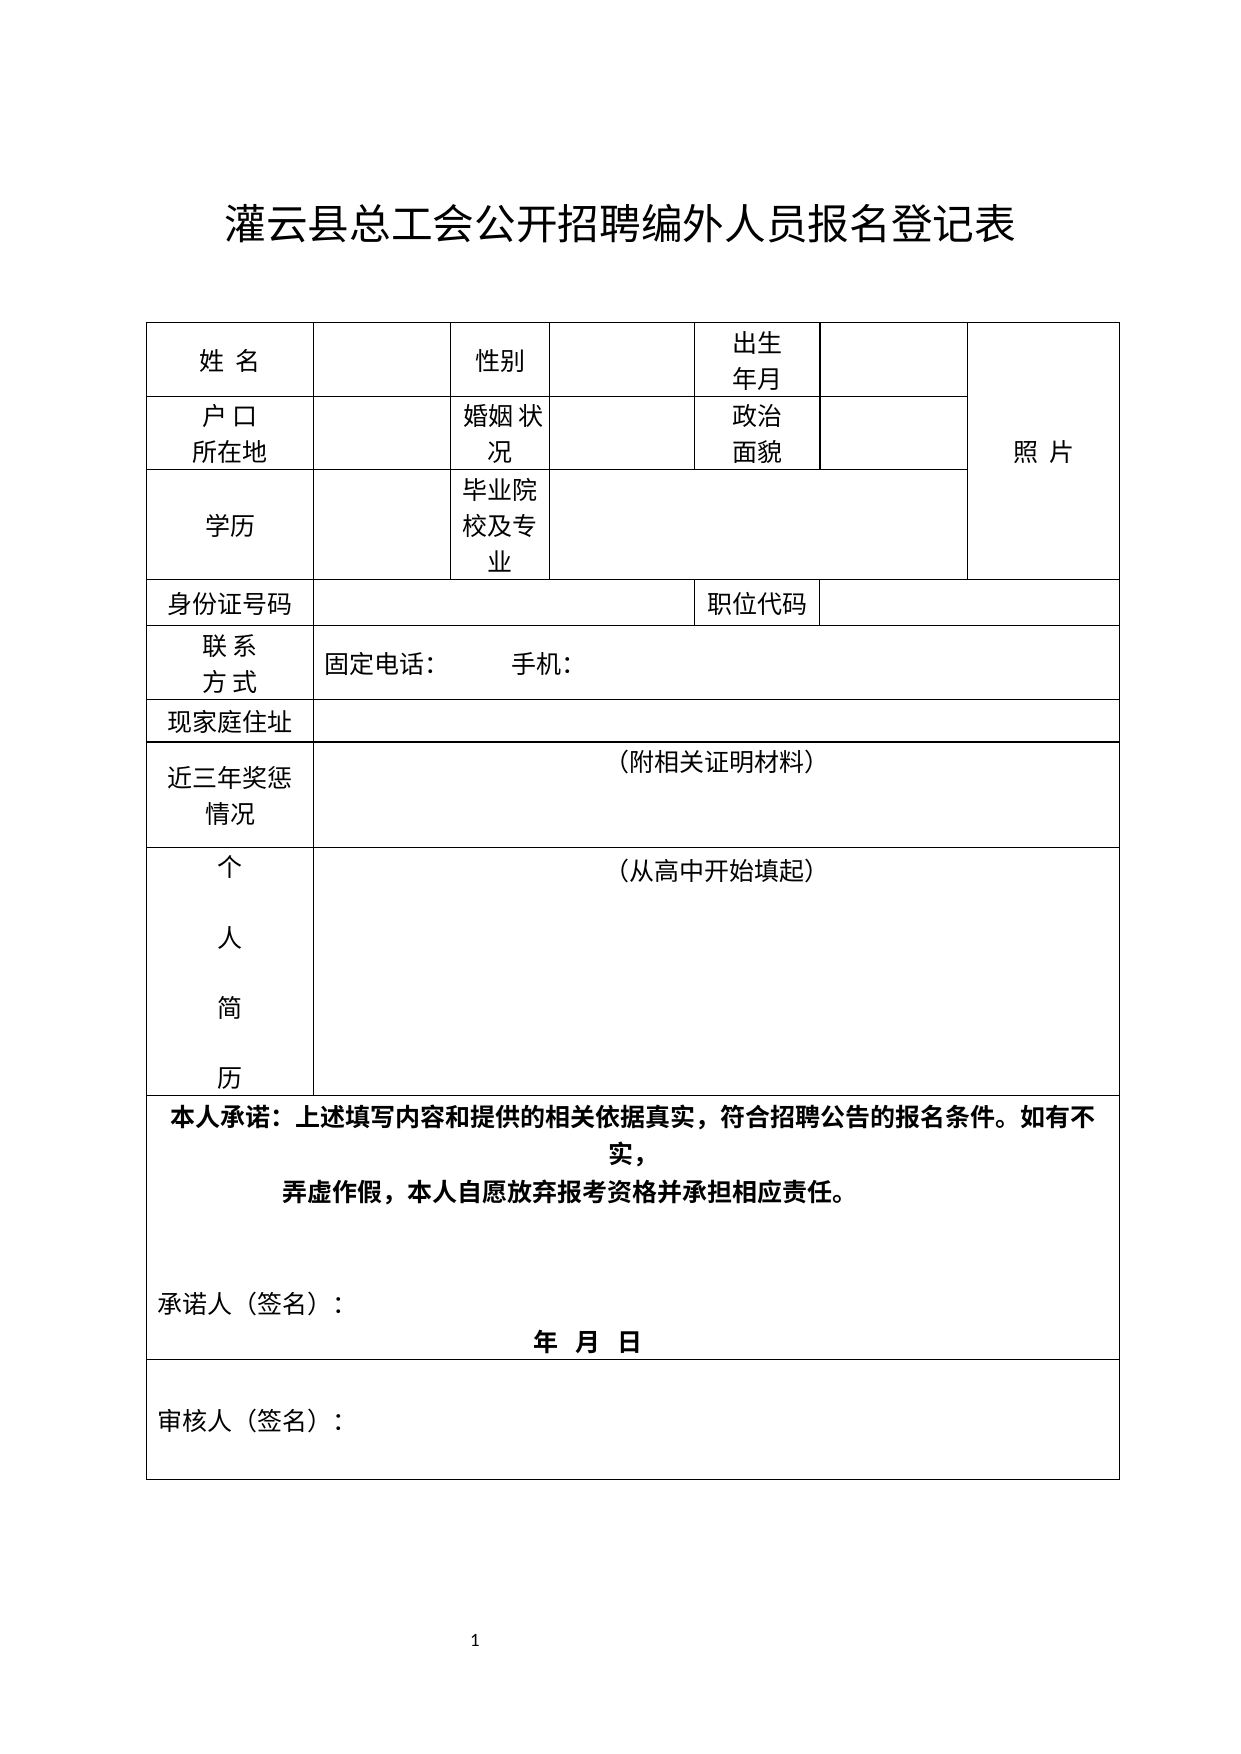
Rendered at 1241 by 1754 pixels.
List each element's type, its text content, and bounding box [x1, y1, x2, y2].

table_header [821, 323, 967, 396]
table_cell 固定电话： 手机： [314, 626, 1119, 699]
table_cell （附相关证明材料） [314, 743, 1119, 847]
table_cell [314, 700, 1119, 741]
table_header 出生 年月 [695, 323, 819, 396]
table_header [314, 323, 450, 396]
table_cell 个 人 简 历 [147, 848, 313, 1095]
table_cell 户 口 所在地 [147, 397, 313, 469]
table_cell 政治 面貌 [695, 397, 819, 469]
table_cell 审核人（签名）： [147, 1360, 1119, 1479]
table_cell [314, 470, 450, 579]
table_cell [820, 580, 1119, 625]
table_cell 本人承诺：上述填写内容和提供的相关依据真实，符合招聘公告的报名条件。如有不实， 弄虚作假，本人自愿放弃报考资格并承担相应责任。 承诺人（签名）： 年 月 日 [147, 1096, 1119, 1359]
table_cell [550, 397, 694, 469]
table_cell [821, 397, 967, 469]
table_cell 毕业院校及专业 [451, 470, 549, 579]
table_cell 近三年奖惩情况 [147, 743, 313, 847]
table_cell 现家庭住址 [147, 700, 313, 741]
table_cell 婚姻 状况 [451, 397, 549, 469]
text 灌云县总工会公开招聘编外人员报名登记表 [182, 188, 1058, 253]
table_header 姓 名 [147, 323, 313, 396]
table_header [550, 323, 694, 396]
table_cell 身份证号码 [147, 580, 313, 625]
table_cell [314, 397, 450, 469]
table_header 性别 [451, 323, 549, 396]
table_cell 职位代码 [695, 580, 819, 625]
table_header 照 片 [968, 323, 1119, 579]
table_cell 联 系 方 式 [147, 626, 313, 699]
table_cell [314, 580, 694, 625]
table_cell 学历 [147, 470, 313, 579]
table_cell （从高中开始填起） [314, 848, 1119, 1095]
table_cell [550, 470, 967, 579]
